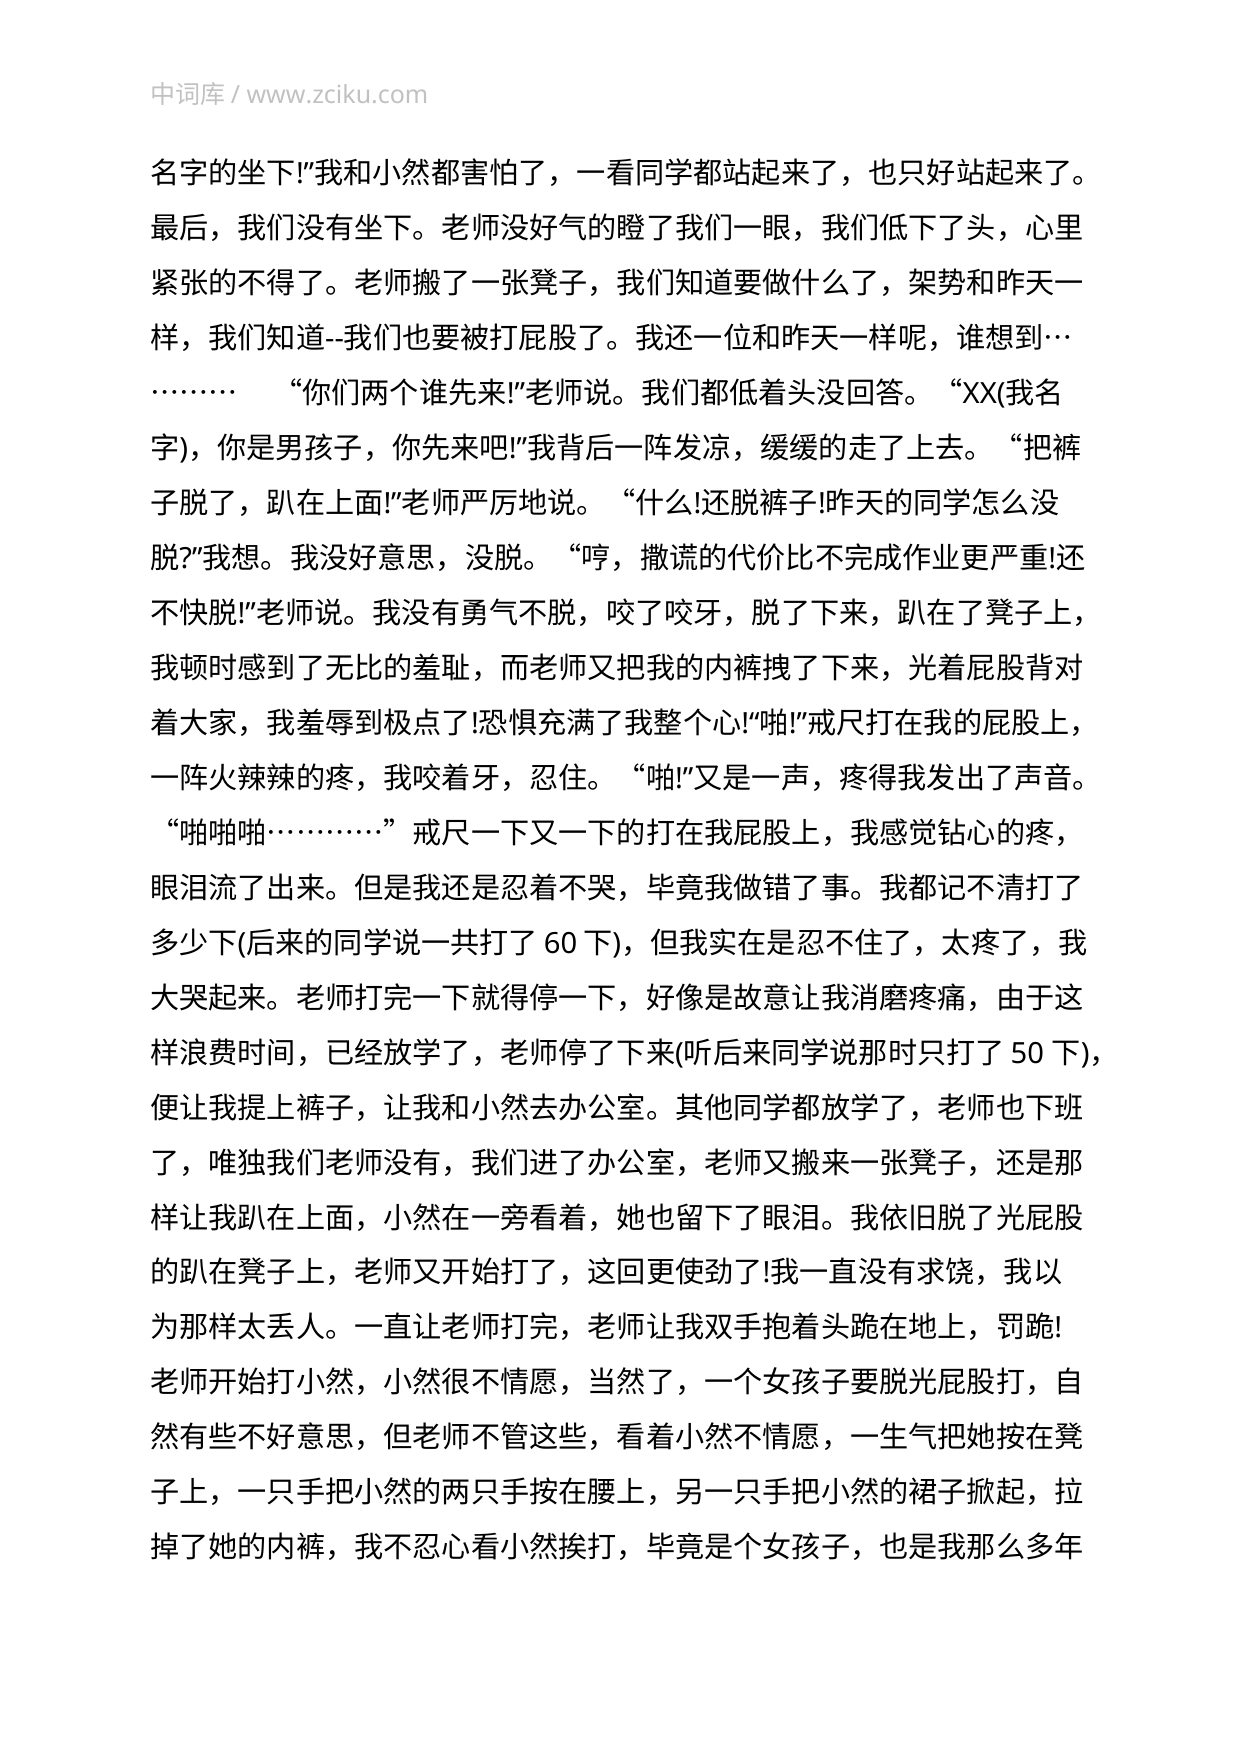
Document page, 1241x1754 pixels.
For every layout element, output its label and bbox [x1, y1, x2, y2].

text [150, 150, 1090, 1566]
